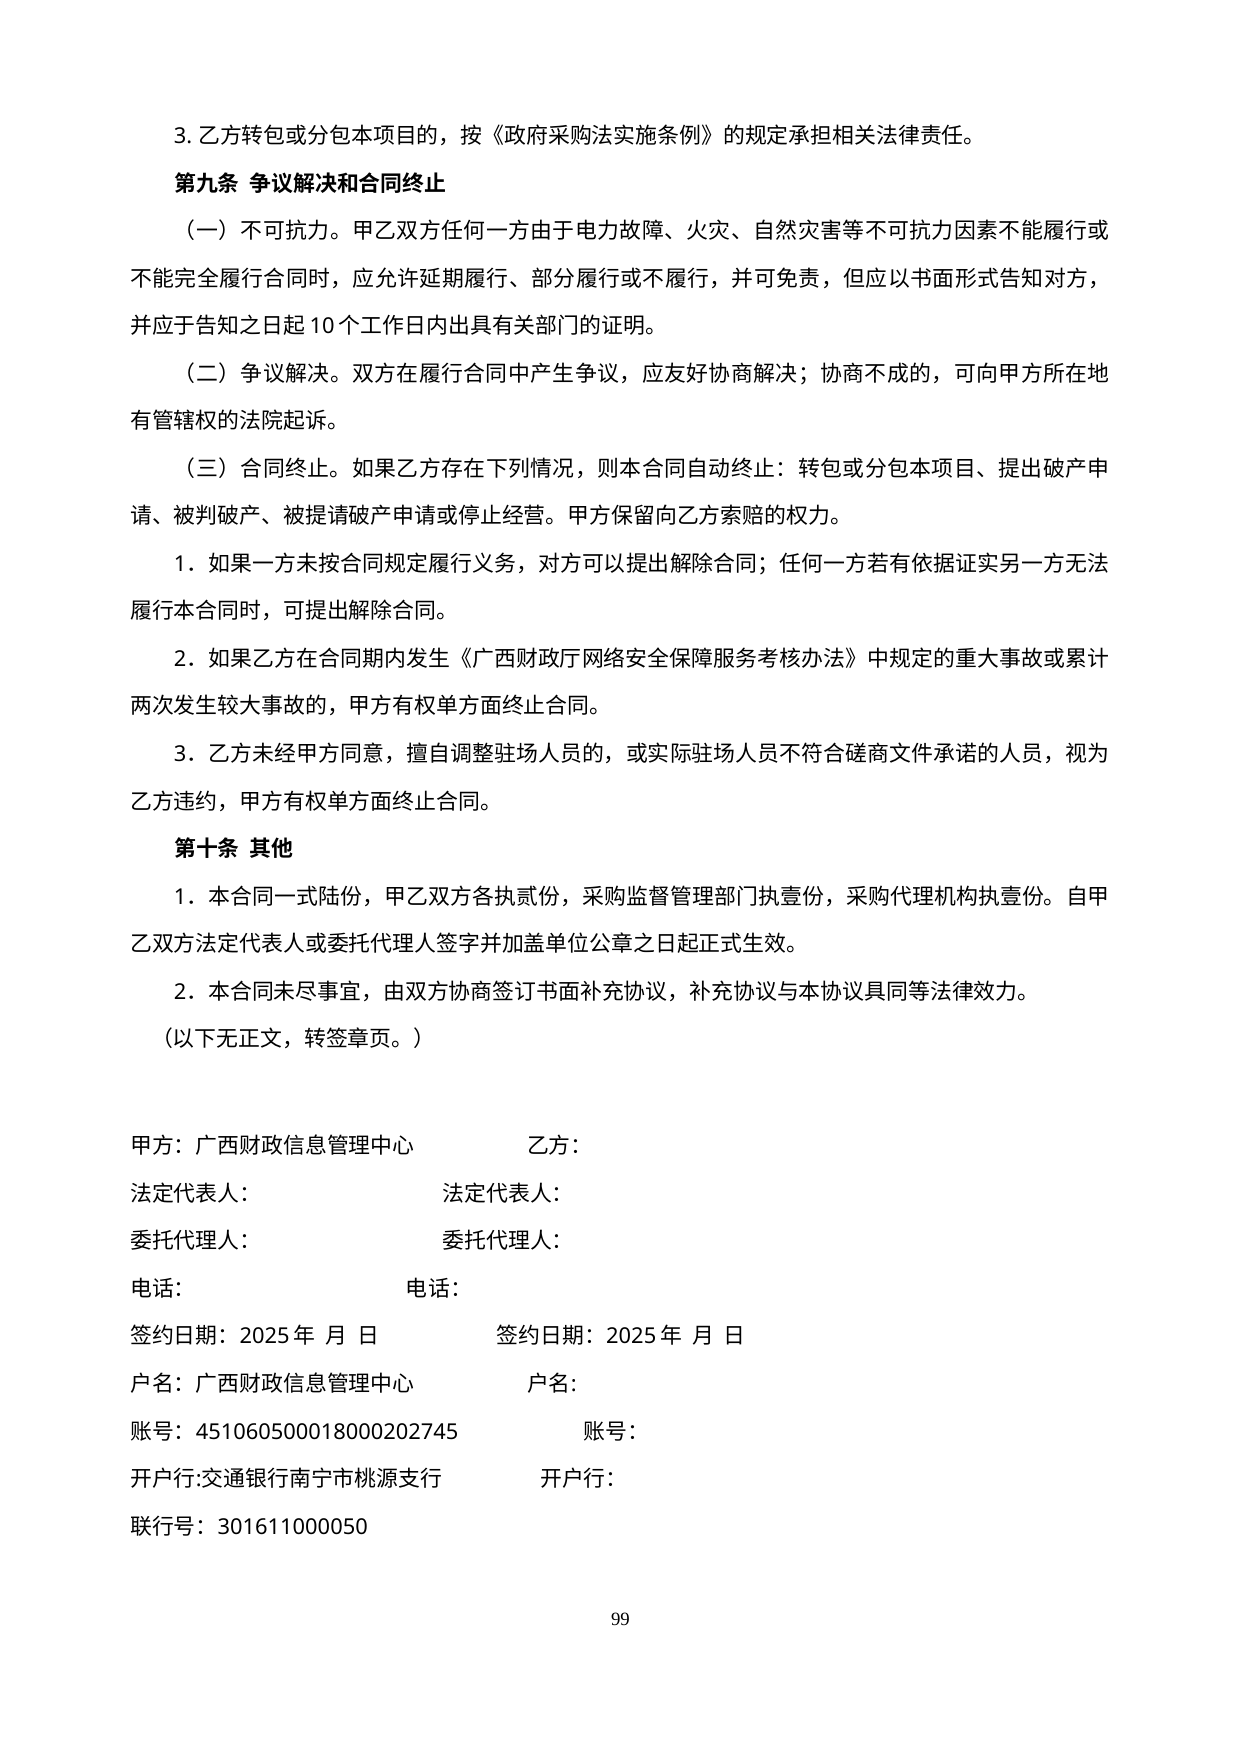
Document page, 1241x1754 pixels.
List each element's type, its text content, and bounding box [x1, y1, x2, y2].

text 1．如果一方未按合同规定履行义务，对方可以提出解除合同；任何一方若有依据证实另一方无法履行本合同时，可提出解除合同。 [130, 546, 1110, 625]
text （以下无正文，转签章页。） [130, 1021, 1110, 1053]
text 甲方：广西财政信息管理中心 乙方： [130, 1128, 1110, 1160]
text 2．如果乙方在合同期内发生《广西财政厅网络安全保障服务考核办法》中规定的重大事故或累计两次发生较大事故的，甲方有权单方面终止合同。 [130, 641, 1110, 720]
text 签约日期：2025年 月 日 签约日期：2025年 月 日 [130, 1318, 1110, 1350]
text 第九条 争议解决和合同终止 [130, 166, 1110, 197]
text （三）合同终止。如果乙方存在下列情况，则本合同自动终止：转包或分包本项目、提出破产申请、被判破产、被提请破产申请或停止经营。甲方保留向乙方索赔的权力。 [130, 451, 1110, 530]
text 3．乙方未经甲方同意，擅自调整驻场人员的，或实际驻场人员不符合磋商文件承诺的人员，视为乙方违约，甲方有权单方面终止合同。 [130, 736, 1110, 815]
text 委托代理人： 委托代理人： [130, 1223, 1110, 1255]
text （一）不可抗力。甲乙双方任何一方由于电力故障、火灾、自然灾害等不可抗力因素不能履行或不能完全履行合同时，应允许延期履行、部分履行或不履行，并可免责，但应以书面形式告知对方，并应于告知之日起10个工作日内出具有关部门的证明。 [130, 213, 1110, 340]
text 账号：451060500018000202745 账号： [130, 1414, 1110, 1445]
text 第十条 其他 [130, 831, 1110, 863]
text 2．本合同未尽事宜，由双方协商签订书面补充协议，补充协议与本协议具同等法律效力。 [130, 974, 1110, 1006]
text 3. 乙方转包或分包本项目的，按《政府采购法实施条例》的规定承担相关法律责任。 [130, 118, 1110, 150]
text 户名：广西财政信息管理中心 户名: [130, 1366, 1110, 1398]
text 1．本合同一式陆份，甲乙双方各执贰份，采购监督管理部门执壹份，采购代理机构执壹份。自甲乙双方法定代表人或委托代理人签字并加盖单位公章之日起正式生效。 [130, 879, 1110, 958]
text 联行号：301611000050 [130, 1509, 1110, 1541]
text （二）争议解决。双方在履行合同中产生争议，应友好协商解决；协商不成的，可向甲方所在地有管辖权的法院起诉。 [130, 356, 1110, 435]
text 电话： 电话： [130, 1271, 1110, 1303]
text 开户行:交通银行南宁市桃源支行 开户行： [130, 1461, 1110, 1493]
text 法定代表人： 法定代表人： [130, 1176, 1110, 1208]
